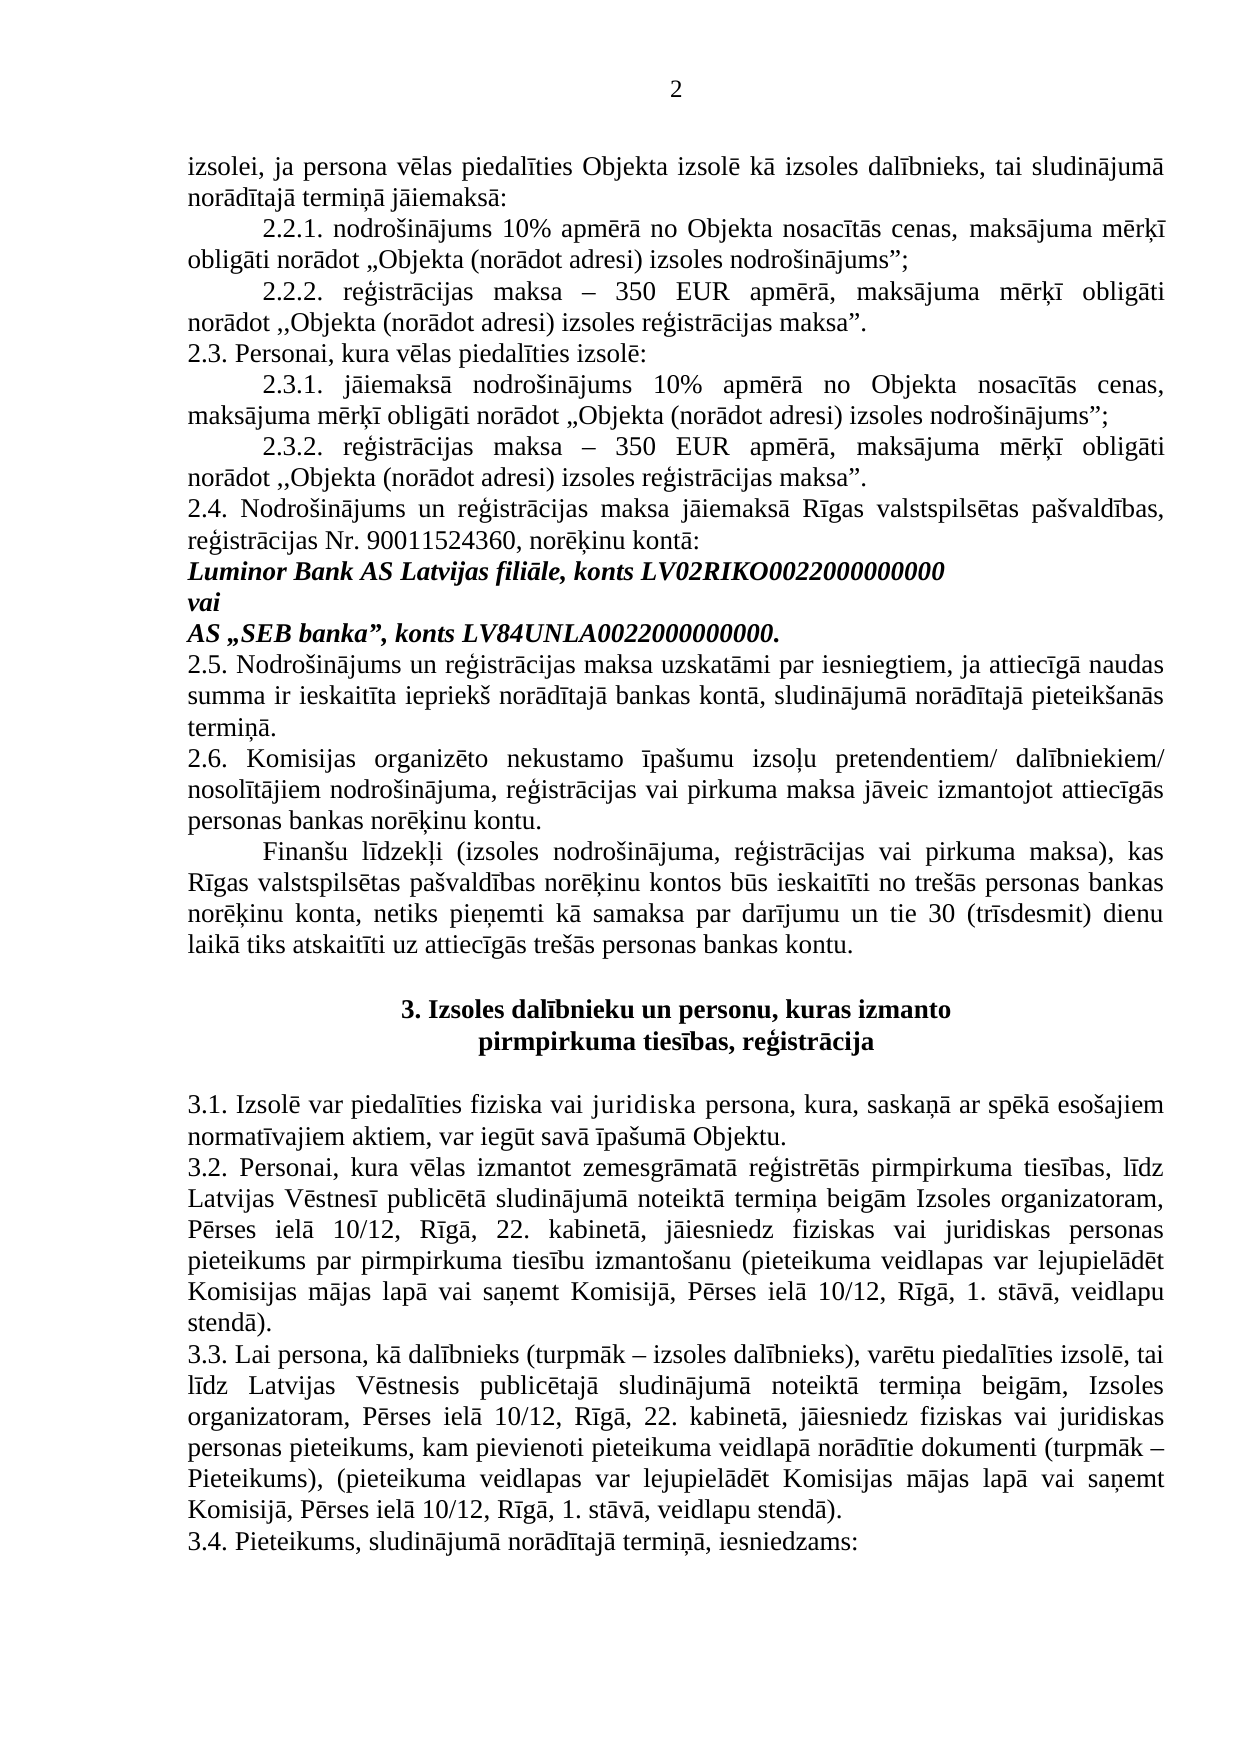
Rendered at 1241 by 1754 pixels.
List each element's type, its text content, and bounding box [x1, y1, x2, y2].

text 2.3.2. reģistrācijas maksa – 350 EUR apmērā, maksājuma mērķī obligāti norādot ,,Objekta (norādot adresi) izsoles reģistrācijas maksa”. [187, 430, 1165, 493]
text 2.3.1. jāiemaksā nodrošinājums 10% apmērā no Objekta nosacītās cenas, maksājuma mērķī obligāti norādot „Objekta (norādot adresi) izsoles nodrošinājums”; [187, 368, 1165, 430]
text 3.3. Lai persona, kā dalībnieks (turpmāk – izsoles dalībnieks), varētu piedalīties izsolē, tai līdz Latvijas Vēstnesis publicētajā sludinājumā noteiktā termiņa beigām, Izsoles organizatoram, Pērses ielā 10/12, Rīgā, 22. kabinetā, jāiesniedz fiziskas vai juridiskas personas pieteikums, kam pievienoti pieteikuma veidlapā norādītie dokumenti (turpmāk – Pieteikums), (pieteikuma veidlapas var lejupielādēt Komisijas mājas lapā vai saņemt Komisijā, Pērses ielā 10/12, Rīgā, 1. stāvā, veidlapu stendā). [187, 1338, 1165, 1524]
text Luminor Bank AS Latvijas filiāle, konts LV02RIKO0022000000000 [187, 555, 1165, 586]
text 2.4. Nodrošinājums un reģistrācijas maksa jāiemaksā Rīgas valstspilsētas pašvaldības, reģistrācijas Nr. 90011524360, norēķinu kontā: [187, 493, 1165, 555]
text Finanšu līdzekļi (izsoles nodrošinājuma, reģistrācijas vai pirkuma maksa), kas Rīgas valstspilsētas pašvaldības norēķinu kontos būs ieskaitīti no trešās personas bankas norēķinu konta, netiks pieņemti kā samaksa par darījumu un tie 30 (trīsdesmit) dienu laikā tiks atskaitīti uz attiecīgās trešās personas bankas kontu. [187, 835, 1165, 960]
text 3.4. Pieteikums, sludinājumā norādītajā termiņā, iesniedzams: [187, 1524, 1165, 1556]
text pirmpirkuma tiesības, reģistrācija [187, 1025, 1165, 1056]
text 3. Izsoles dalībnieku un personu, kuras izmanto [187, 993, 1165, 1024]
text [187, 150, 1165, 212]
text 2.3. Personai, kura vēlas piedalīties izsolē: [187, 337, 1165, 368]
text 2.2.1. nodrošinājums 10% apmērā no Objekta nosacītās cenas, maksājuma mērķī obligāti norādot „Objekta (norādot adresi) izsoles nodrošinājums”; [187, 212, 1165, 274]
text vai [187, 586, 1165, 617]
text 2.6. Komisijas organizēto nekustamo īpašumu izsoļu pretendentiem/ dalībniekiem/ nosolītājiem nodrošinājuma, reģistrācijas vai pirkuma maksa jāveic izmantojot attiecīgās personas bankas norēķinu kontu. [187, 742, 1165, 835]
text 3.1. Izsolē var piedalīties fiziska vai juridiska persona, kura, saskaņā ar spēkā esošajiem normatīvajiem aktiem, var iegūt savā īpašumā Objektu. [187, 1088, 1165, 1151]
text AS „SEB banka”, konts LV84UNLA0022000000000. [187, 617, 1165, 648]
text 2.5. Nodrošinājums un reģistrācijas maksa uzskatāmi par iesniegtiem, ja attiecīgā naudas summa ir ieskaitīta iepriekš norādītajā bankas kontā, sludinājumā norādītajā pieteikšanās termiņā. [187, 648, 1165, 742]
text 3.2. Personai, kura vēlas izmantot zemesgrāmatā reģistrētās pirmpirkuma tiesības, līdz Latvijas Vēstnesī publicētā sludinājumā noteiktā termiņa beigām Izsoles organizatoram, Pērses ielā 10/12, Rīgā, 22. kabinetā, jāiesniedz fiziskas vai juridiskas personas pieteikums par pirmpirkuma tiesību izmantošanu (pieteikuma veidlapas var lejupielādēt Komisijas mājas lapā vai saņemt Komisijā, Pērses ielā 10/12, Rīgā, 1. stāvā, veidlapu stendā). [187, 1151, 1165, 1338]
text 2.2.2. reģistrācijas maksa – 350 EUR apmērā, maksājuma mērķī obligāti norādot ,,Objekta (norādot adresi) izsoles reģistrācijas maksa”. [187, 274, 1165, 337]
